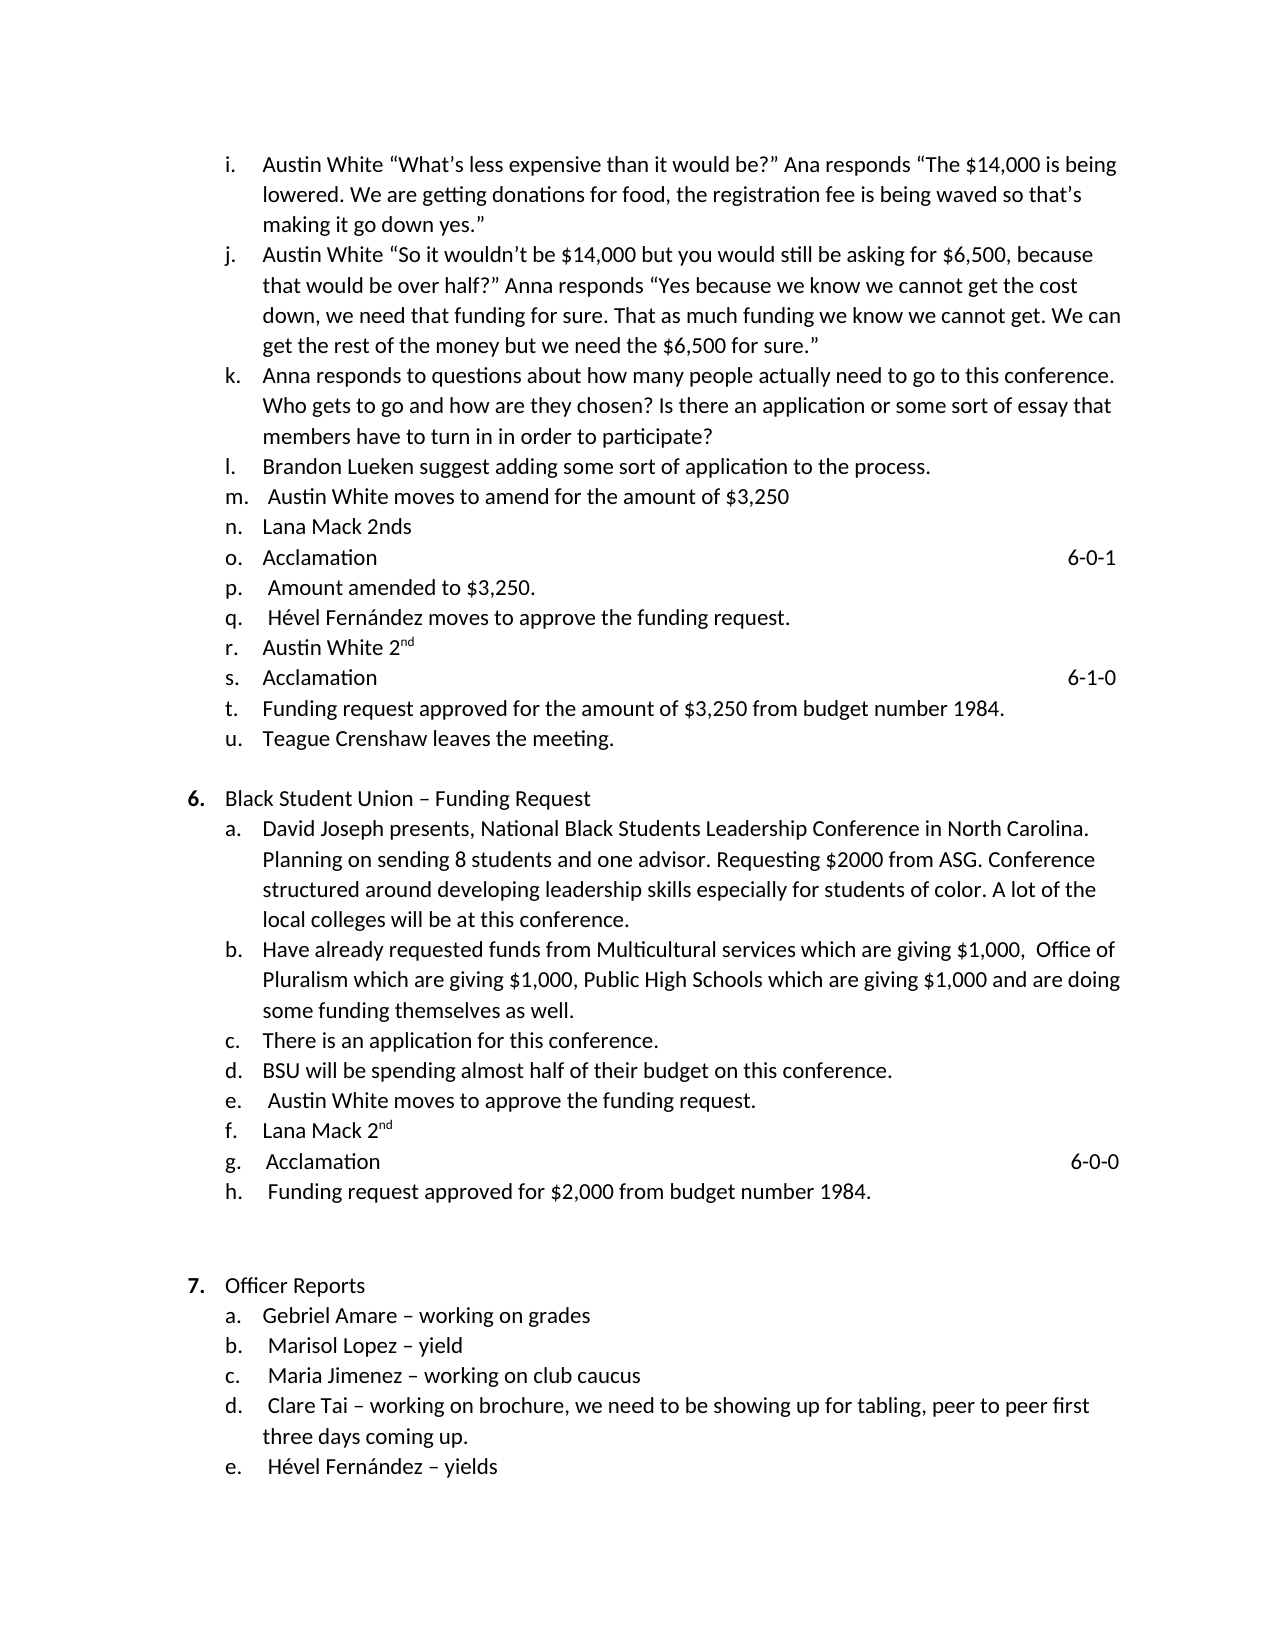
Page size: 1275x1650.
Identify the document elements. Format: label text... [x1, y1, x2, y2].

list Funding request approved for $2,000 from budget number 1984. [225, 1177, 1125, 1205]
list Teague Crenshaw leaves the meeting. [225, 724, 1125, 752]
list Acclamation 6-0-1 [225, 543, 1125, 571]
list Clare Tai – working on brochure, we need to be showing up for tabling, peer to peer first three days coming up. [225, 1392, 1125, 1450]
list BSU will be spending almost half of their budget on this conference. [225, 1056, 1125, 1084]
list Austin White “What’s less expensive than it would be?” Ana responds “The $14,000 is being lowered. We are getting donations for food, the registration fee is being waved so that’s making it go down yes.” [225, 150, 1125, 238]
list Austin White moves to approve the funding request. [225, 1086, 1125, 1114]
list Amount amended to $3,250. [225, 573, 1125, 601]
list Funding request approved for the amount of $3,250 from budget number 1984. [225, 694, 1125, 722]
list Austin White 2nd [225, 633, 1125, 661]
list Maria Jimenez – working on club caucus [225, 1361, 1125, 1389]
list Marisol Lopez – yield [225, 1331, 1125, 1359]
list David Joseph presents, National Black Students Leadership Conference in North Carolina. Planning on sending 8 students and one advisor. Requesting $2000 from ASG. Conference structured around developing leadership skills especially for students of color. A lot of the local colleges will be at this conference. [225, 814, 1125, 933]
list Lana Mack 2nd [225, 1117, 1125, 1145]
list Acclamation 6-0-0 [225, 1147, 1125, 1175]
list Black Student Union – Funding Request [187, 784, 1125, 812]
list Austin White moves to amend for the amount of $3,250 [225, 482, 1125, 510]
list Officer Reports [187, 1271, 1125, 1299]
list Brandon Lueken suggest adding some sort of application to the process. [225, 452, 1125, 480]
list Hével Fernández moves to approve the funding request. [225, 603, 1125, 631]
list Acclamation 6-1-0 [225, 663, 1125, 692]
list Have already requested funds from Multicultural services which are giving $1,000, Office of Pluralism which are giving $1,000, Public High Schools which are giving $1,000 and are doing some funding themselves as well. [225, 935, 1125, 1024]
list Anna responds to questions about how many people actually need to go to this conference. Who gets to go and how are they chosen? Is there an application or some sort of essay that members have to turn in in order to participate? [225, 361, 1125, 450]
list Lana Mack 2nds [225, 512, 1125, 541]
list Hével Fernández – yields [225, 1452, 1125, 1480]
list Austin White “So it wouldn’t be $14,000 but you would still be asking for $6,500, because that would be over half?” Anna responds “Yes because we know we cannot get the cost down, we need that funding for sure. That as much funding we know we cannot get. We can get the rest of the money but we need the $6,500 for sure.” [225, 241, 1125, 359]
list There is an application for this conference. [225, 1026, 1125, 1054]
list Gebriel Amare – working on grades [225, 1301, 1125, 1329]
